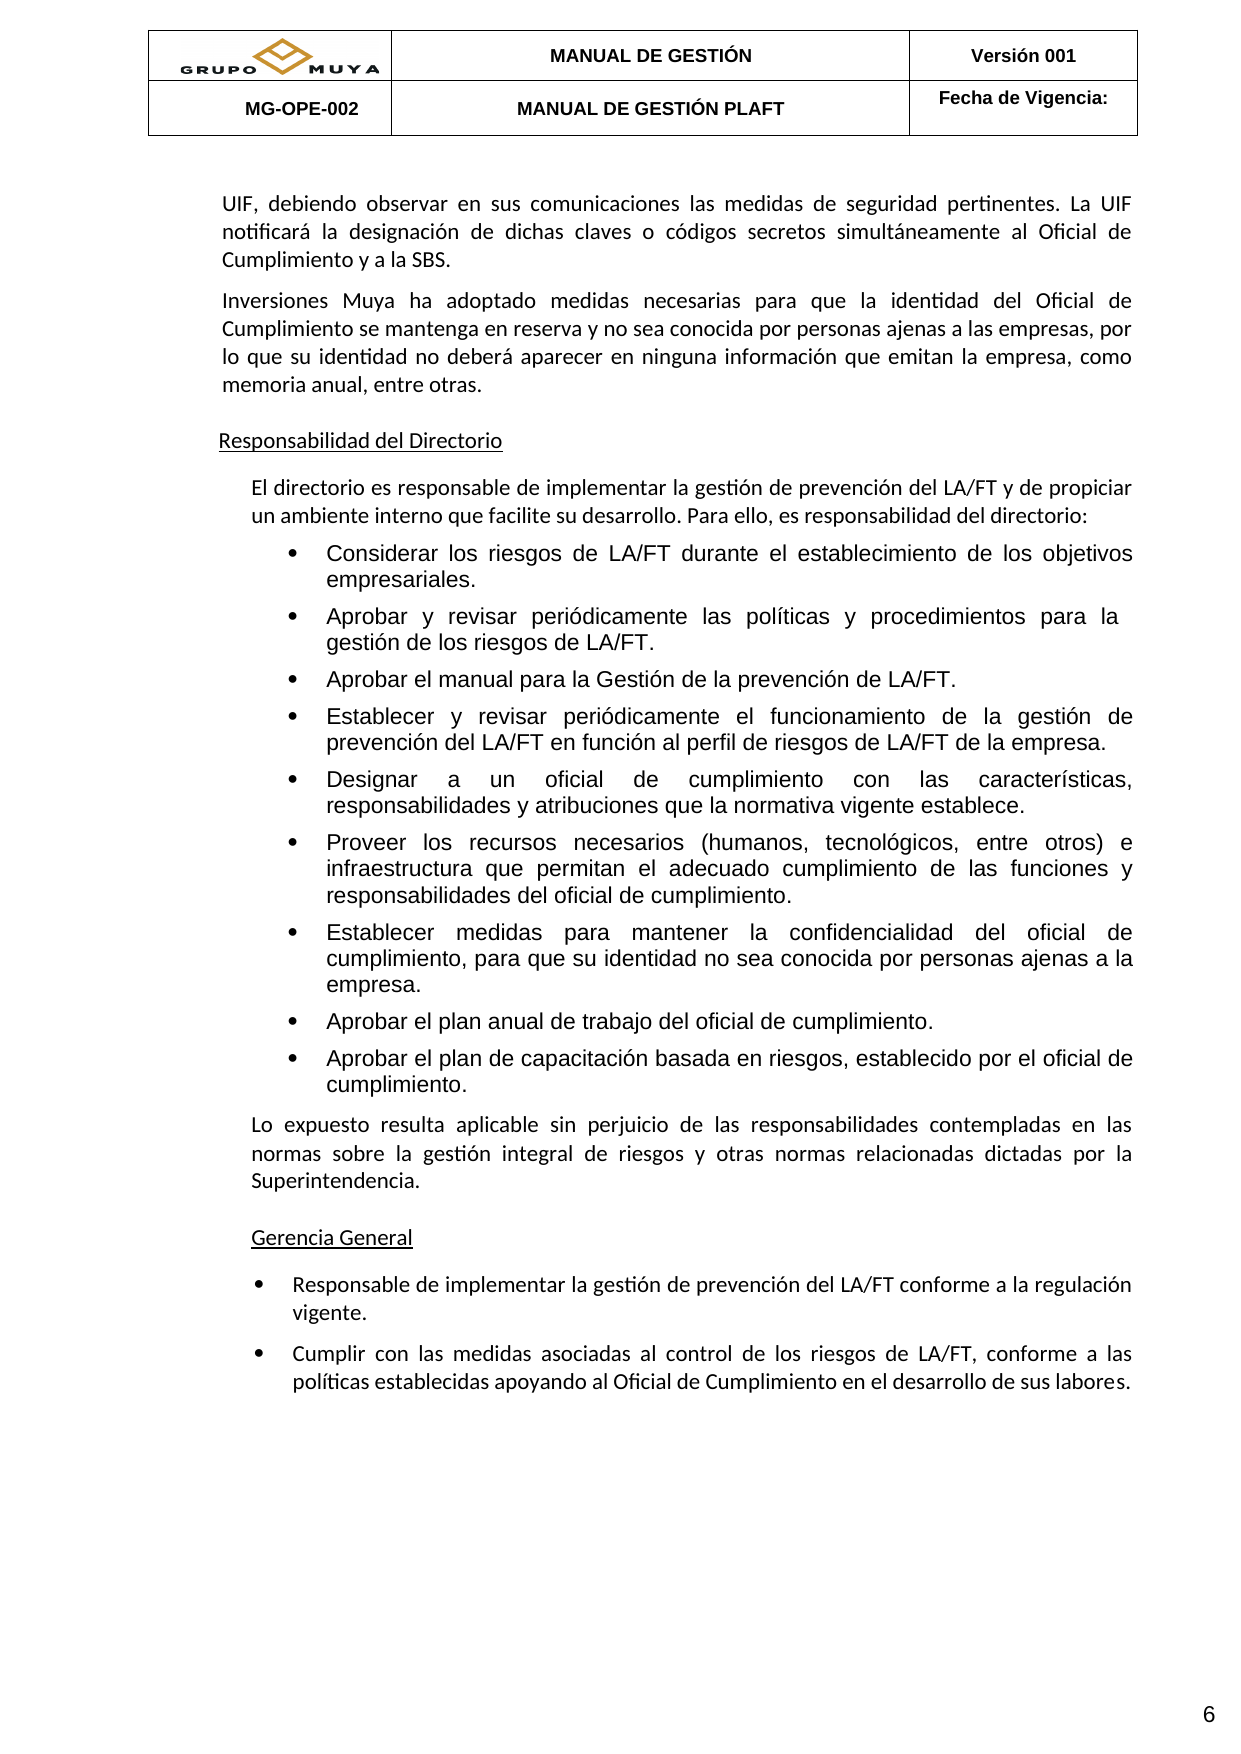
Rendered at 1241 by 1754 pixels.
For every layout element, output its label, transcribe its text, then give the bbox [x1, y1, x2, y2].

picture [180, 38, 380, 75]
list Aprobar y revisar periódicamente las políticas y procedimientos para la gestión de los riesgos de LA/FT. [288, 603, 1119, 656]
list Aprobar el plan anual de trabajo del oficial de cumplimiento. [288, 1008, 1063, 1034]
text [222, 189, 1133, 273]
list Establecer y revisar periódicamente el funcionamiento de la gestión de prevención del LA/FT en función al perfil de riesgos de LA/FT de la empresa. [288, 703, 1133, 755]
list Cumplir con las medidas asociadas al control de los riesgos de LA/FT, conforme a las políticas establecidas apoyando al Oficial de Cumplimiento en el desarrollo de sus labores. [255, 1339, 1133, 1395]
list Considerar los riesgos de LA/FT durante el establecimiento de los objetivos empresariales. [288, 540, 1133, 592]
text Lo expuesto resulta aplicable sin perjuicio de las responsabilidades contempladas en las normas sobre la gestión integral de riesgos y otras normas relacionadas dictadas por la Superintendencia. [251, 1111, 1133, 1195]
list Proveer los recursos necesarios (humanos, tecnológicos, entre otros) e infraestructura que permitan el adecuado cumplimiento de las funciones y responsabilidades del oficial de cumplimiento. [288, 829, 1133, 908]
list Responsable de implementar la gestión de prevención del LA/FT conforme a la regulación vigente. [255, 1270, 1133, 1326]
list Designar a un oficial de cumplimiento con las características, responsabilidades y atribuciones que la normativa vigente establece. [288, 766, 1133, 818]
list Establecer medidas para mantener la confidencialidad del oficial de cumplimiento, para que su identidad no sea conocida por personas ajenas a la empresa. [288, 918, 1133, 997]
text Inversiones Muya ha adoptado medidas necesarias para que la identidad del Oficial de Cumplimiento se mantenga en reserva y no sea conocida por personas ajenas a las empresas, por lo que su identidad no deberá aparecer en ninguna información que emitan la empresa, como memoria anual, entre otras. [222, 286, 1133, 398]
text El directorio es responsable de implementar la gestión de prevención del LA/FT y de propiciar un ambiente interno que facilite su desarrollo. Para ello, es responsabilidad del directorio: [251, 473, 1133, 529]
text Responsabilidad del Directorio [144, 426, 1215, 454]
list Aprobar el plan de capacitación basada en riesgos, establecido por el oficial de cumplimiento. [288, 1045, 1133, 1097]
list Aprobar el manual para la Gestión de la prevención de LA/FT. [288, 666, 1063, 692]
text Gerencia General [177, 1223, 1215, 1251]
